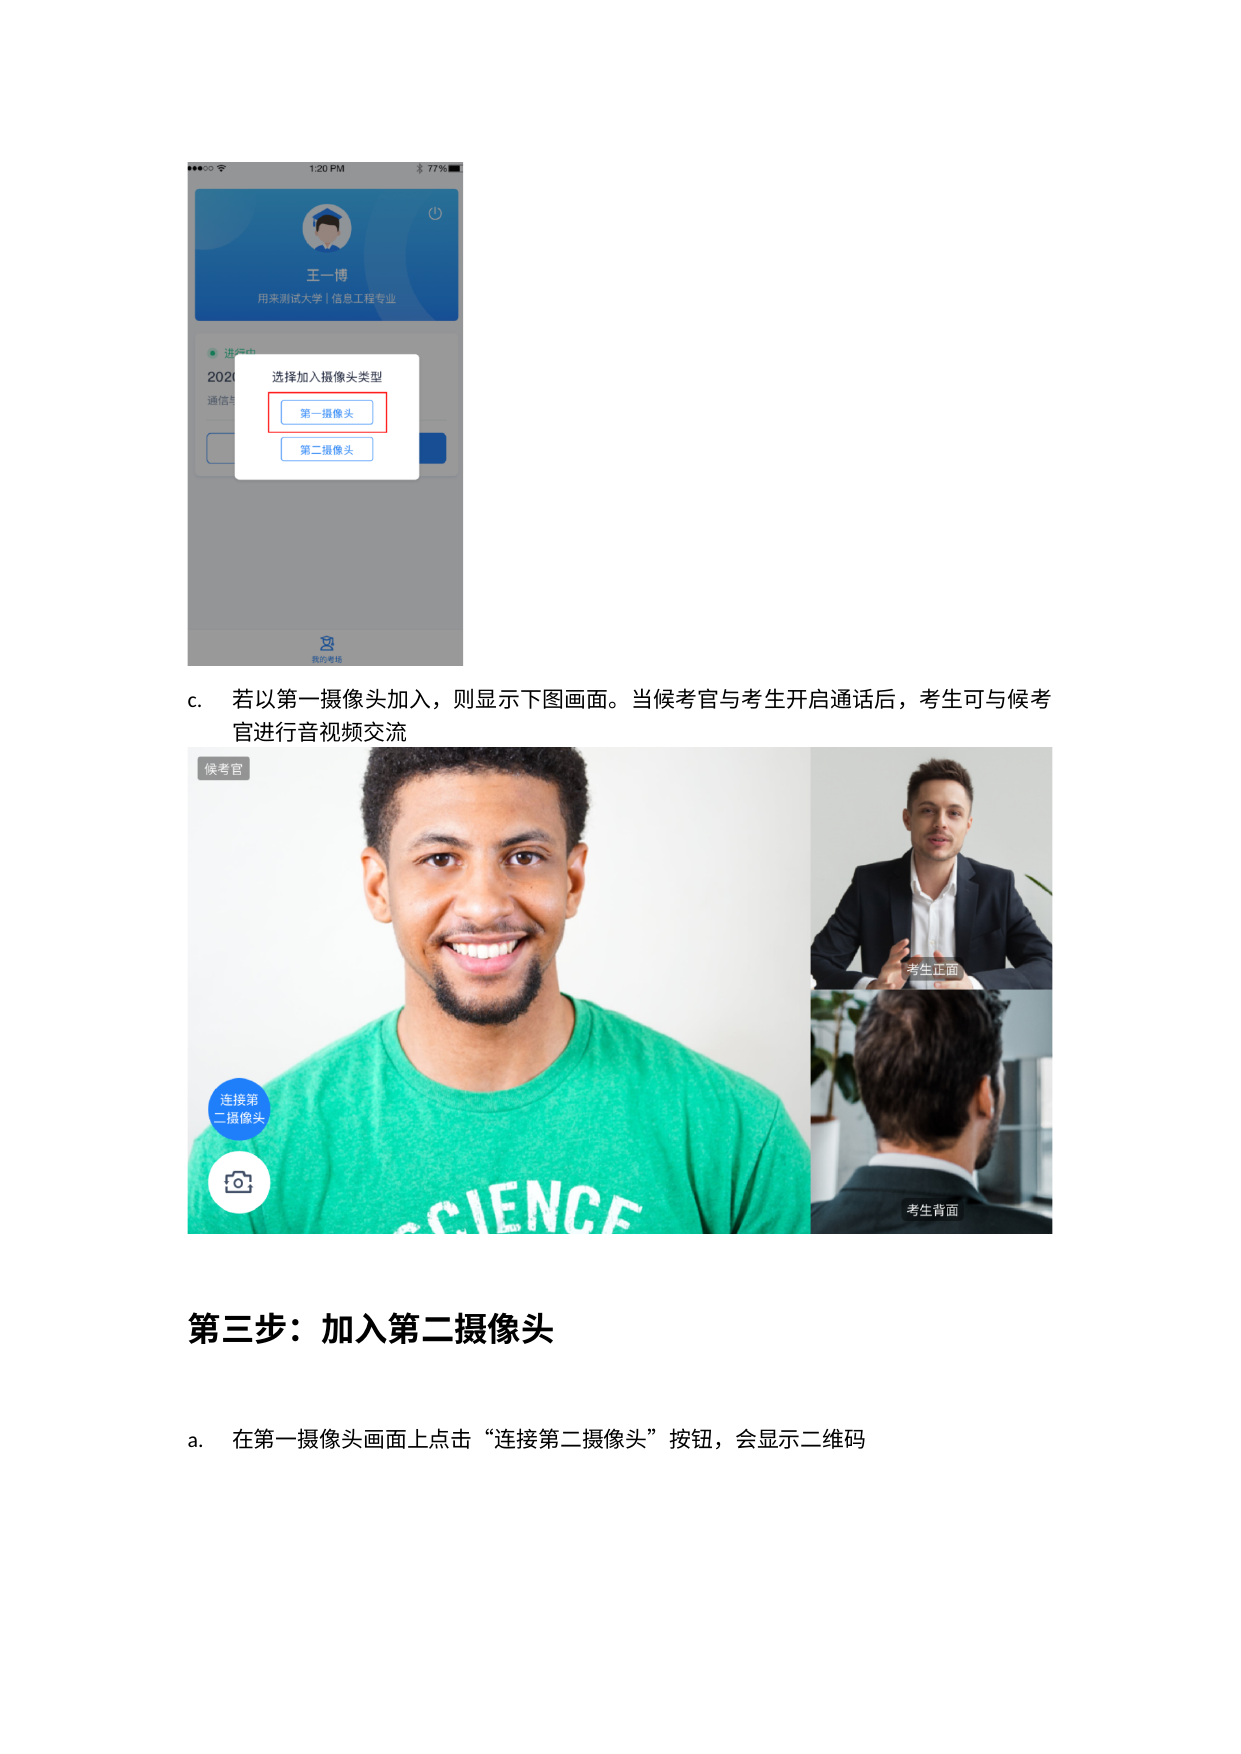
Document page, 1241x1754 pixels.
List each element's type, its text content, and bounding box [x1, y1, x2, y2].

list 若以第一摄像头加入，则显示下图画面。当候考官与考生开启通话后，考生可与候考官进行音视频交流 [187, 682, 1053, 747]
picture [187, 747, 1053, 1234]
list 在第一摄像头画面上点击“连接第二摄像头”按钮，会显示二维码 [187, 1421, 1053, 1454]
subtitle 第三步：加入第二摄像头 [187, 1294, 1053, 1359]
picture [187, 162, 464, 666]
